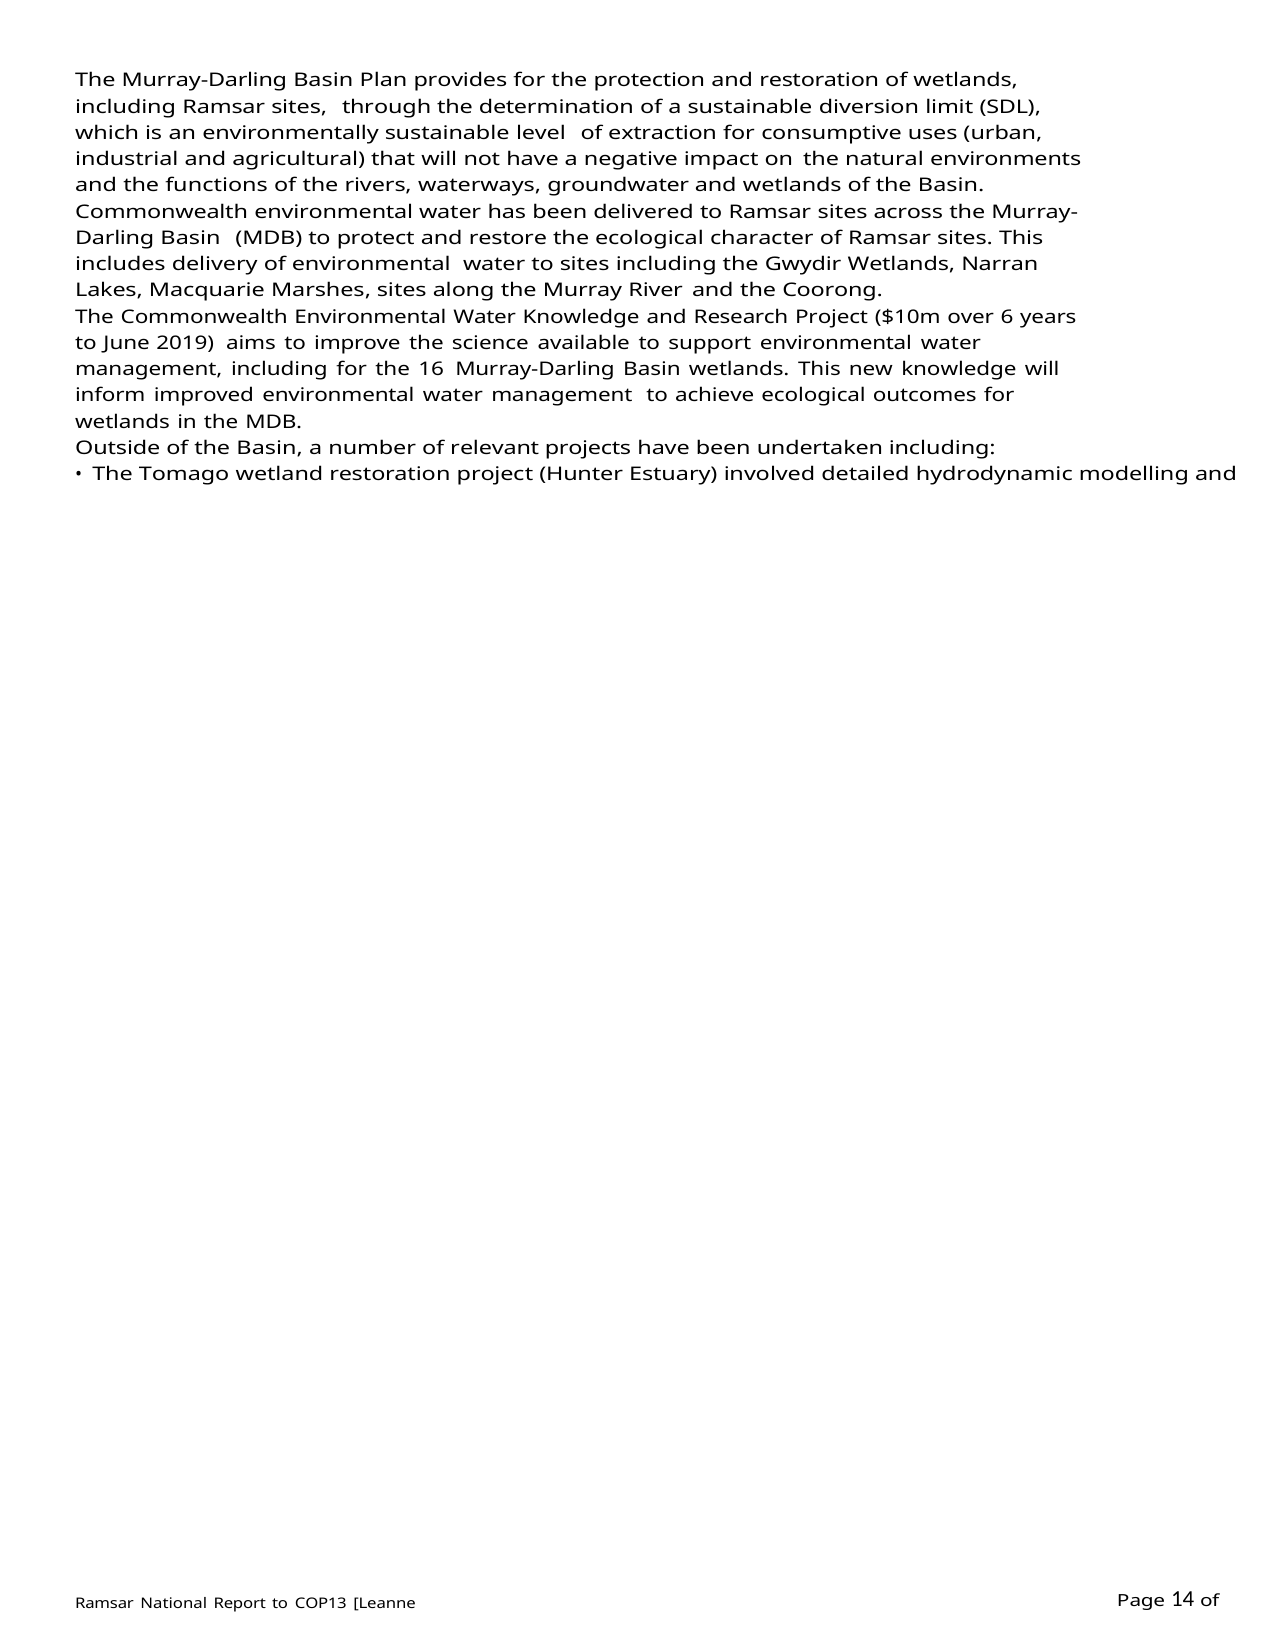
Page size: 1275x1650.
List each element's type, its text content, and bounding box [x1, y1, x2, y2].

text Outside of the Basin, a number of relevant projects have been undertaken including: [75, 434, 1254, 460]
text The Commonwealth Environmental Water Knowledge and Research Project ($10m over 6 years to June 2019) aims to improve the science available to support environmental water management, including for the 16 Murray-Darling Basin wetlands. This new knowledge will inform improved environmental water management to achieve ecological outcomes for wetlands in the MDB. [75, 303, 1101, 433]
text The Murray-Darling Basin Plan provides for the protection and restoration of wetlands, including Ramsar sites, through the determination of a sustainable diversion limit (SDL), which is an environmentally sustainable level of extraction for consumptive uses (urban, industrial and agricultural) that will not have a negative impact on the natural environments and the functions of the rivers, waterways, groundwater and wetlands of the Basin. Commonwealth environmental water has been delivered to Ramsar sites across the Murray-Darling Basin (MDB) to protect and restore the ecological character of Ramsar sites. This includes delivery of environmental water to sites including the Gwydir Wetlands, Narran Lakes, Macquarie Marshes, sites along the Murray River and the Coorong. [75, 67, 1108, 302]
list The Tomago wetland restoration project (Hunter Estuary) involved detailed hydrodynamic modelling and [75, 460, 1254, 486]
